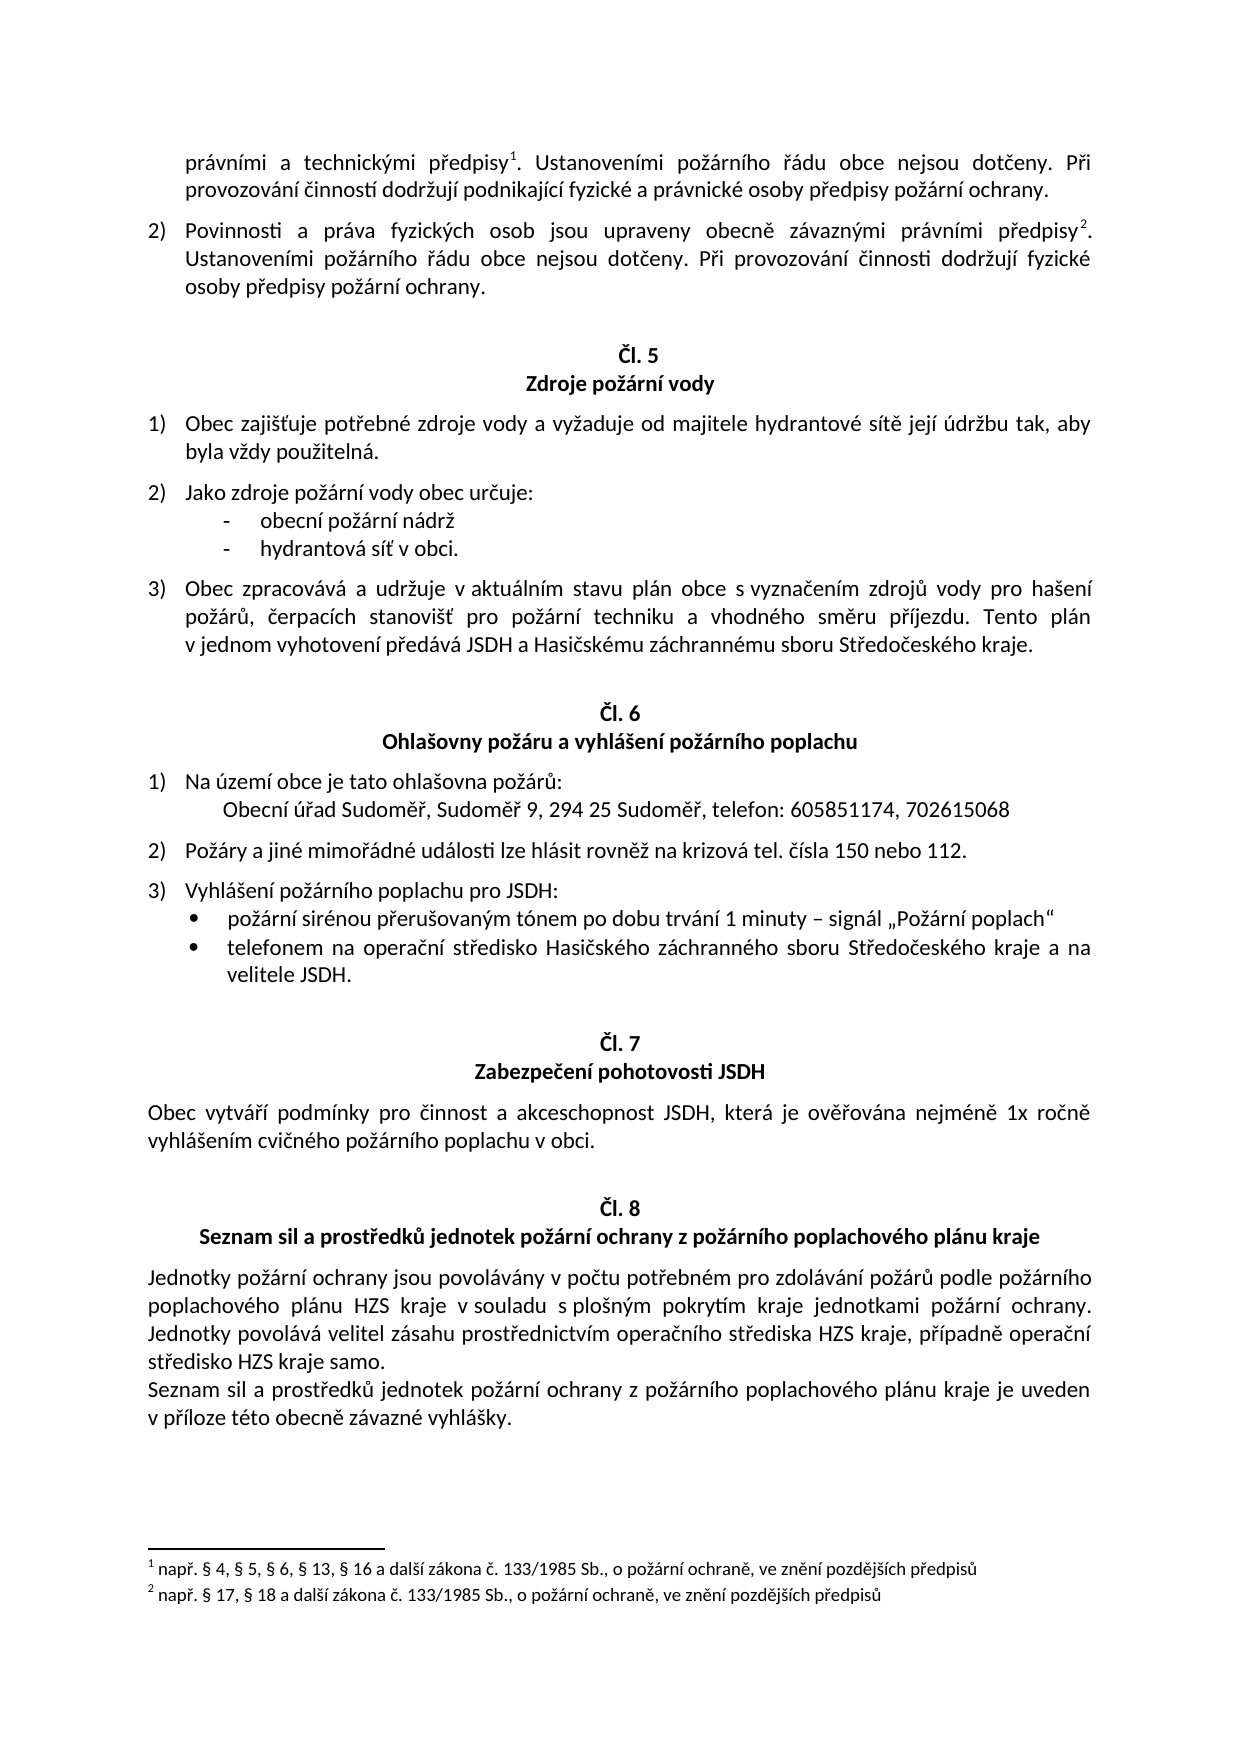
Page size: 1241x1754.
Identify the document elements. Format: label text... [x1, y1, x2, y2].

subtitle Zabezpečení pohotovosti JSDH [148, 1057, 1093, 1085]
text Čl. 8 [148, 1194, 1093, 1222]
text Čl. 5 [185, 341, 1093, 369]
list hydrantová síť v obci. [223, 534, 1093, 562]
subtitle Ohlašovny požáru a vyhlášení požárního poplachu [148, 727, 1093, 755]
list Povinnosti a práva fyzických osob jsou upraveny obecně závaznými právními předpisy. Ustanoveními požárního řádu obce nejsou dotčeny. Při provozování činnosti dodržují fyzické osoby předpisy požární ochrany. [148, 216, 1093, 300]
text Seznam sil a prostředků jednotek požární ochrany z požárního poplachového plánu kraje je uveden v příloze této obecně závazné vyhlášky. [148, 1375, 1093, 1431]
list Jako zdroje požární vody obec určuje: [148, 478, 1093, 506]
list požární sirénou přerušovaným tónem po dobu trvání 1 minuty – signál „Požární poplach“ [190, 904, 1093, 933]
text Obec vytváří podmínky pro činnost a akceschopnost JSDH, která je ověřována nejméně 1x ročně vyhlášením cvičného požárního poplachu v obci. [148, 1098, 1093, 1154]
subtitle Čl. 6 [148, 699, 1093, 727]
list Požáry a jiné mimořádné události lze hlásit rovněž na krizová tel. čísla 150 nebo 112. [148, 836, 1093, 864]
text Čl. 7 [148, 1029, 1093, 1057]
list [148, 148, 1093, 204]
list telefonem na operační středisko Hasičského záchranného sboru Středočeského kraje a na velitele JSDH. [189, 933, 1093, 989]
list Obec zpracovává a udržuje v aktuálním stavu plán obce s vyznačením zdrojů vody pro hašení požárů, čerpacích stanovišť pro požární techniku a vhodného směru příjezdu. Tento plán v jednom vyhotovení předává JSDH a Hasičskému záchrannému sboru Středočeského kraje. [148, 574, 1093, 658]
text Obecní úřad Sudoměř, Sudoměř 9, 294 25 Sudoměř, telefon: 605851174, 702615068 [148, 796, 1093, 823]
list obecní požární nádrž [223, 506, 1093, 534]
text Jednotky požární ochrany jsou povolávány v počtu potřebném pro zdolávání požárů podle požárního poplachového plánu HZS kraje v souladu s plošným pokrytím kraje jednotkami požární ochrany. Jednotky povolává velitel zásahu prostřednictvím operačního střediska HZS kraje, případně operační středisko HZS kraje samo. [148, 1263, 1093, 1375]
list Obec zajišťuje potřebné zdroje vody a vyžaduje od majitele hydrantové sítě její údržbu tak, aby byla vždy použitelná. [148, 409, 1093, 465]
text Zdroje požární vody [148, 369, 1093, 397]
list Na území obce je tato ohlašovna požárů: [148, 767, 1093, 796]
list Vyhlášení požárního poplachu pro JSDH: [148, 877, 1093, 904]
text Seznam sil a prostředků jednotek požární ochrany z požárního poplachového plánu kraje [148, 1222, 1093, 1250]
